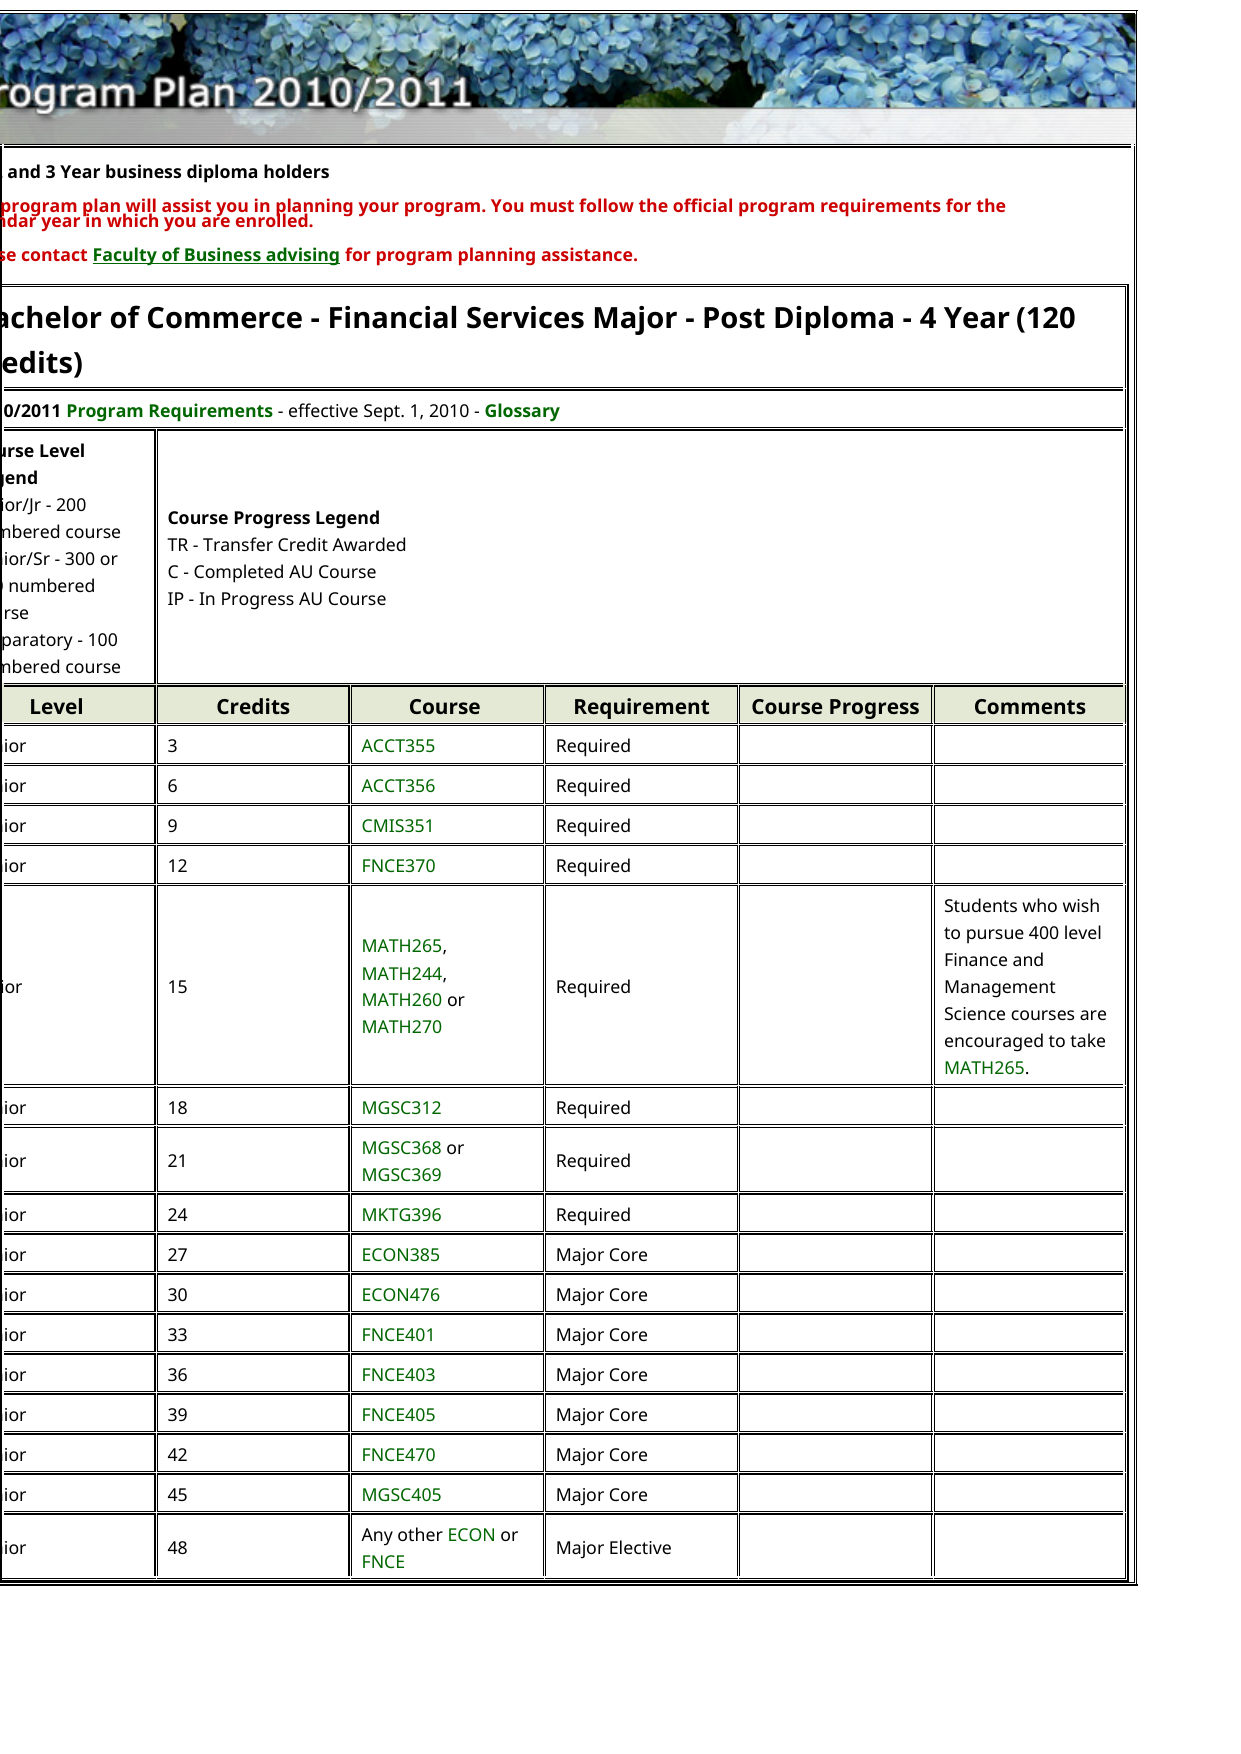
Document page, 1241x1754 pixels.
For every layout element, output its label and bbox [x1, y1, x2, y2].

table_cell [0, 144, 1136, 1582]
picture [0, 14, 1136, 144]
